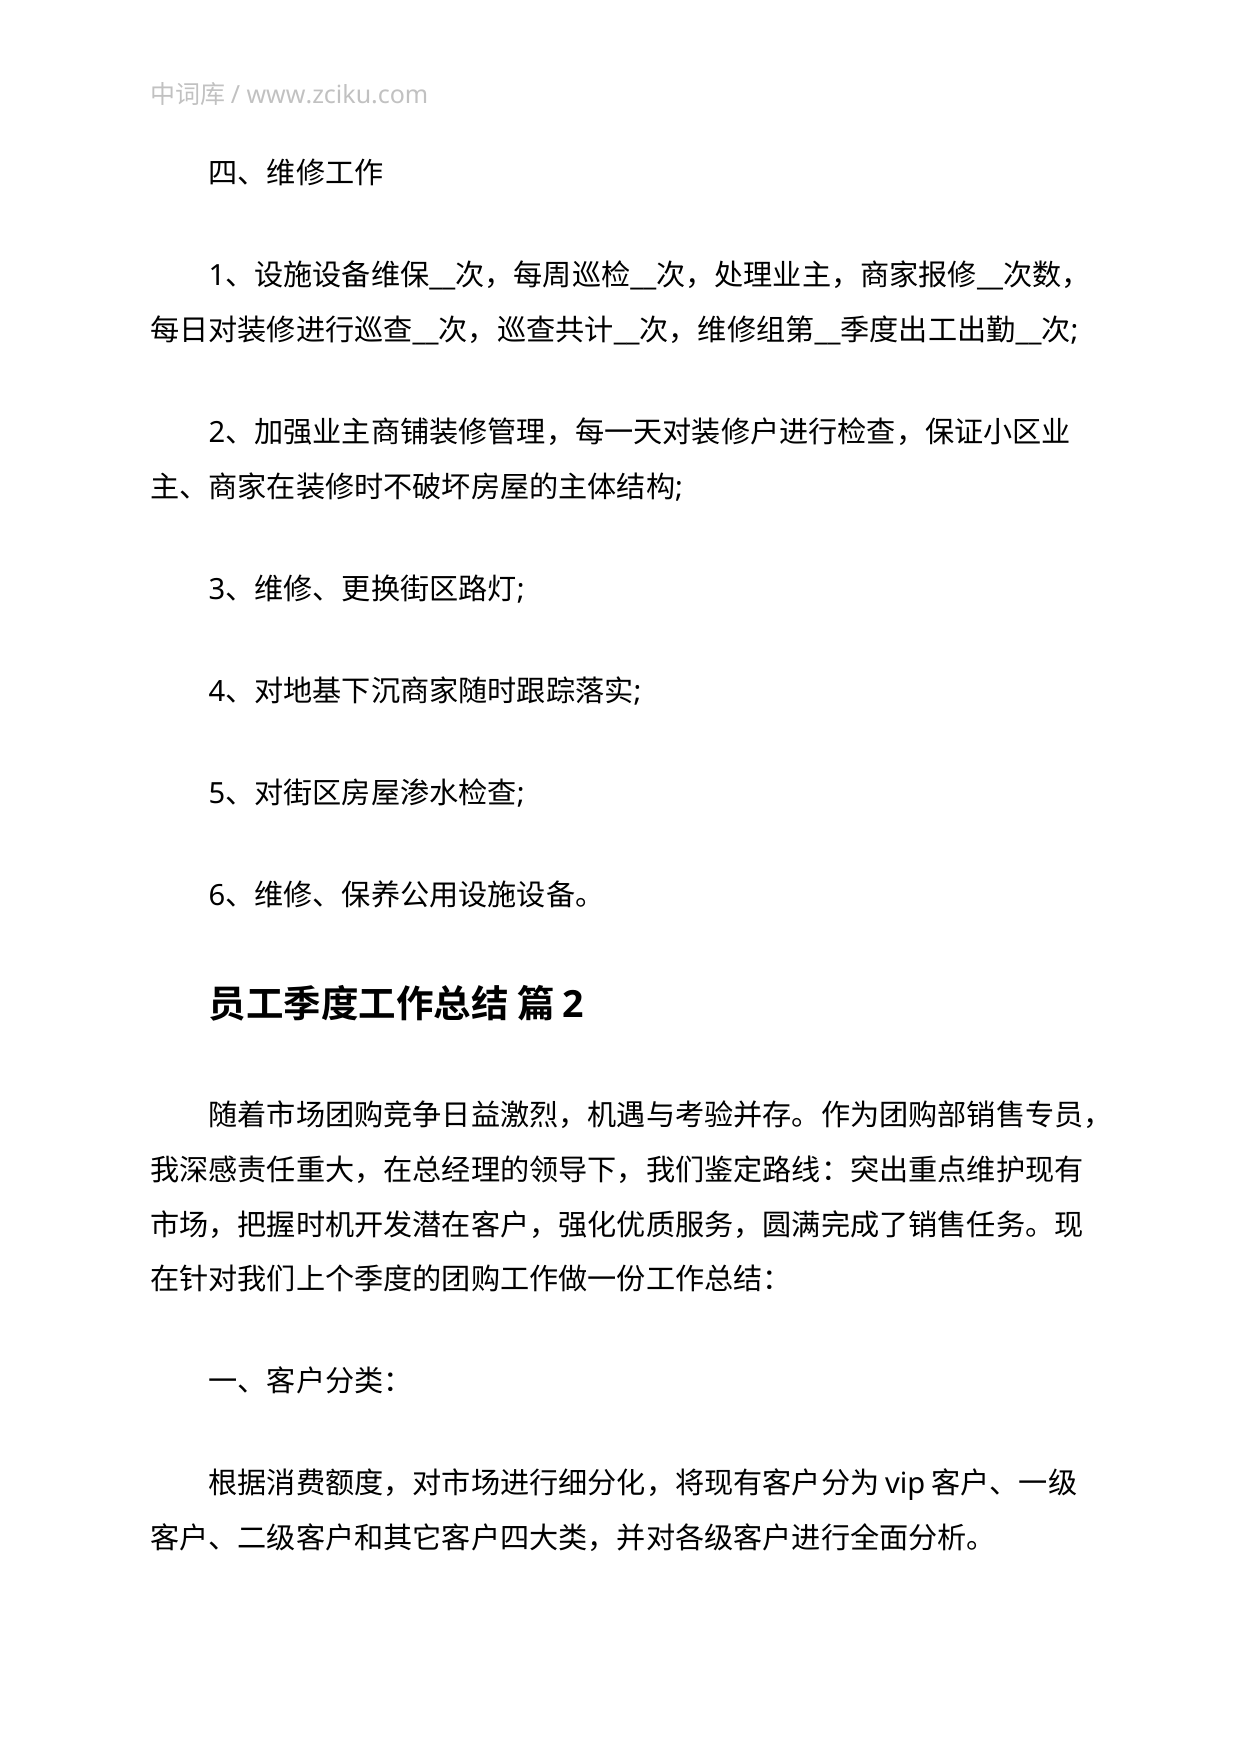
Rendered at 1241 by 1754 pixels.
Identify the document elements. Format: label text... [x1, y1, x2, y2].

text 随着市场团购竞争日益激烈，机遇与考验并存。作为团购部销售专员，我深感责任重大，在总经理的领导下，我们鉴定路线：突出重点维护现有市场，把握时机开发潜在客户，强化优质服务，圆满完成了销售任务。现在针对我们上个季度的团购工作做一份工作总结： [150, 1091, 1090, 1298]
text 5、对街区房屋渗水检查; [150, 770, 1090, 812]
text 3、维修、更换街区路灯; [150, 566, 1090, 608]
text 四、维修工作 [150, 150, 1090, 192]
text 根据消费额度，对市场进行细分化，将现有客户分为vip客户、一级客户、二级客户和其它客户四大类，并对各级客户进行全面分析。 [150, 1459, 1090, 1557]
text 一、客户分类： [150, 1358, 1090, 1400]
text 2、加强业主商铺装修管理，每一天对装修户进行检查，保证小区业主、商家在装修时不破坏房屋的主体结构; [150, 409, 1090, 506]
text 1、设施设备维保__次，每周巡检__次，处理业主，商家报修__次数，每日对装修进行巡查__次，巡查共计__次，维修组第__季度出工出勤__次; [150, 252, 1090, 349]
text 4、对地基下沉商家随时跟踪落实; [150, 668, 1090, 710]
text 员工季度工作总结 篇2 [150, 974, 1090, 1028]
text 6、维修、保养公用设施设备。 [150, 872, 1090, 914]
